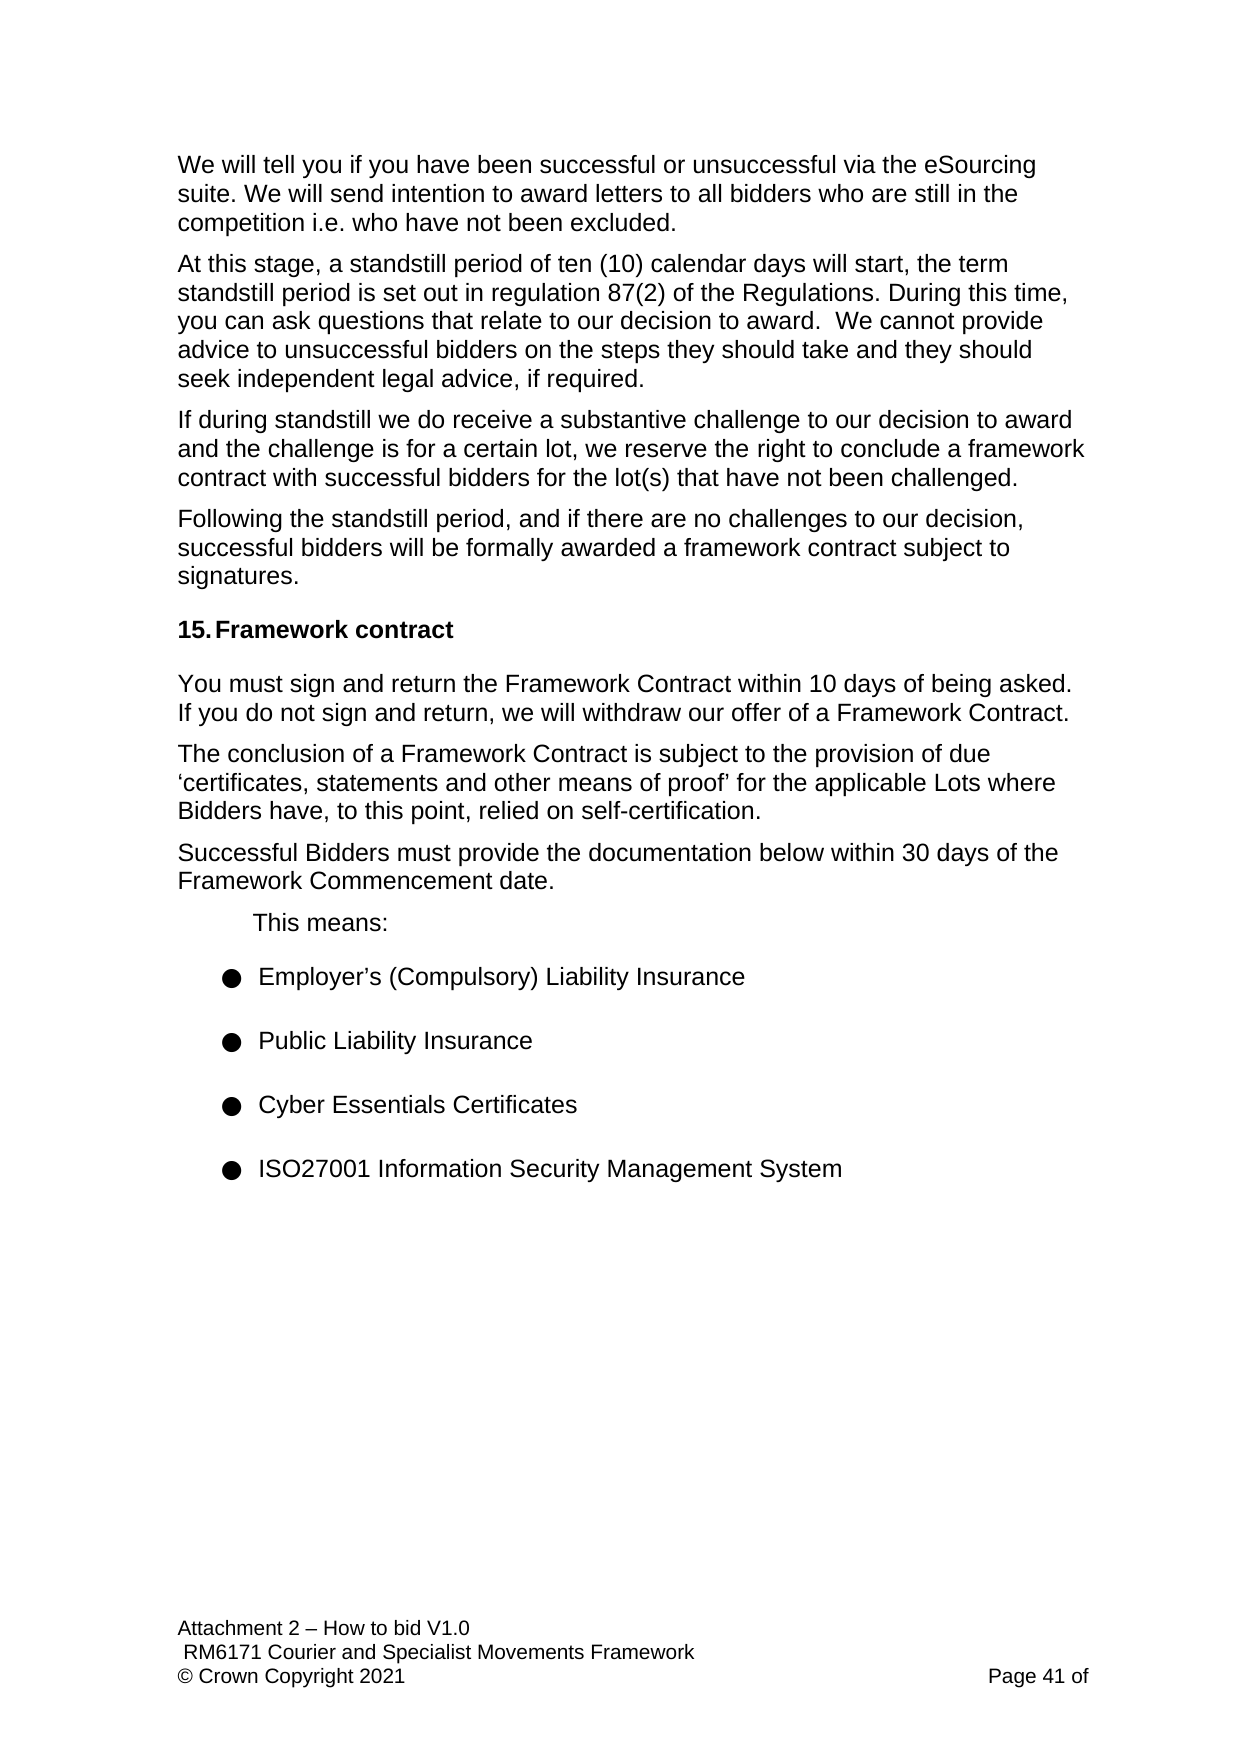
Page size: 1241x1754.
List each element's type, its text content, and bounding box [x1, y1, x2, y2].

list Employer’s (Compulsory) Liability Insurance [221, 949, 1090, 1000]
text The conclusion of a Framework Contract is subject to the provision of due ‘certificates, statements and other means of proof’ for the applicable Lots where Bidders have, to this point, relied on self-certification. [177, 739, 1090, 825]
list ISO27001 Information Security Management System [221, 1140, 1090, 1191]
list Framework contract [177, 615, 1090, 644]
text You must sign and return the Framework Contract within 10 days of being asked. If you do not sign and return, we will withdraw our offer of a Framework Contract. [177, 669, 1090, 726]
text If during standstill we do receive a substantive challenge to our decision to award and the challenge is for a certain lot, we reserve the right to conclude a framework contract with successful bidders for the lot(s) that have not been challenged. [177, 405, 1090, 491]
text We will tell you if you have been successful or unsuccessful via the eSourcing suite. We will send intention to award letters to all bidders who are still in the competition i.e. who have not been excluded. [177, 150, 1090, 236]
text This means: [177, 907, 1090, 936]
text Successful Bidders must provide the documentation below within 30 days of the Framework Commencement date. [177, 837, 1090, 895]
text At this stage, a standstill period of ten (10) calendar days will start, the term standstill period is set out in regulation 87(2) of the Regulations. During this time, you can ask questions that relate to our decision to award. We cannot provide advice to unsuccessful bidders on the steps they should take and they should seek independent legal advice, if required. [177, 249, 1090, 392]
text Following the standstill period, and if there are no challenges to our decision, successful bidders will be formally awarded a framework contract subject to signatures. [177, 504, 1090, 590]
list Public Liability Insurance [221, 1012, 1090, 1064]
list Cyber Essentials Certificates [221, 1076, 1090, 1127]
